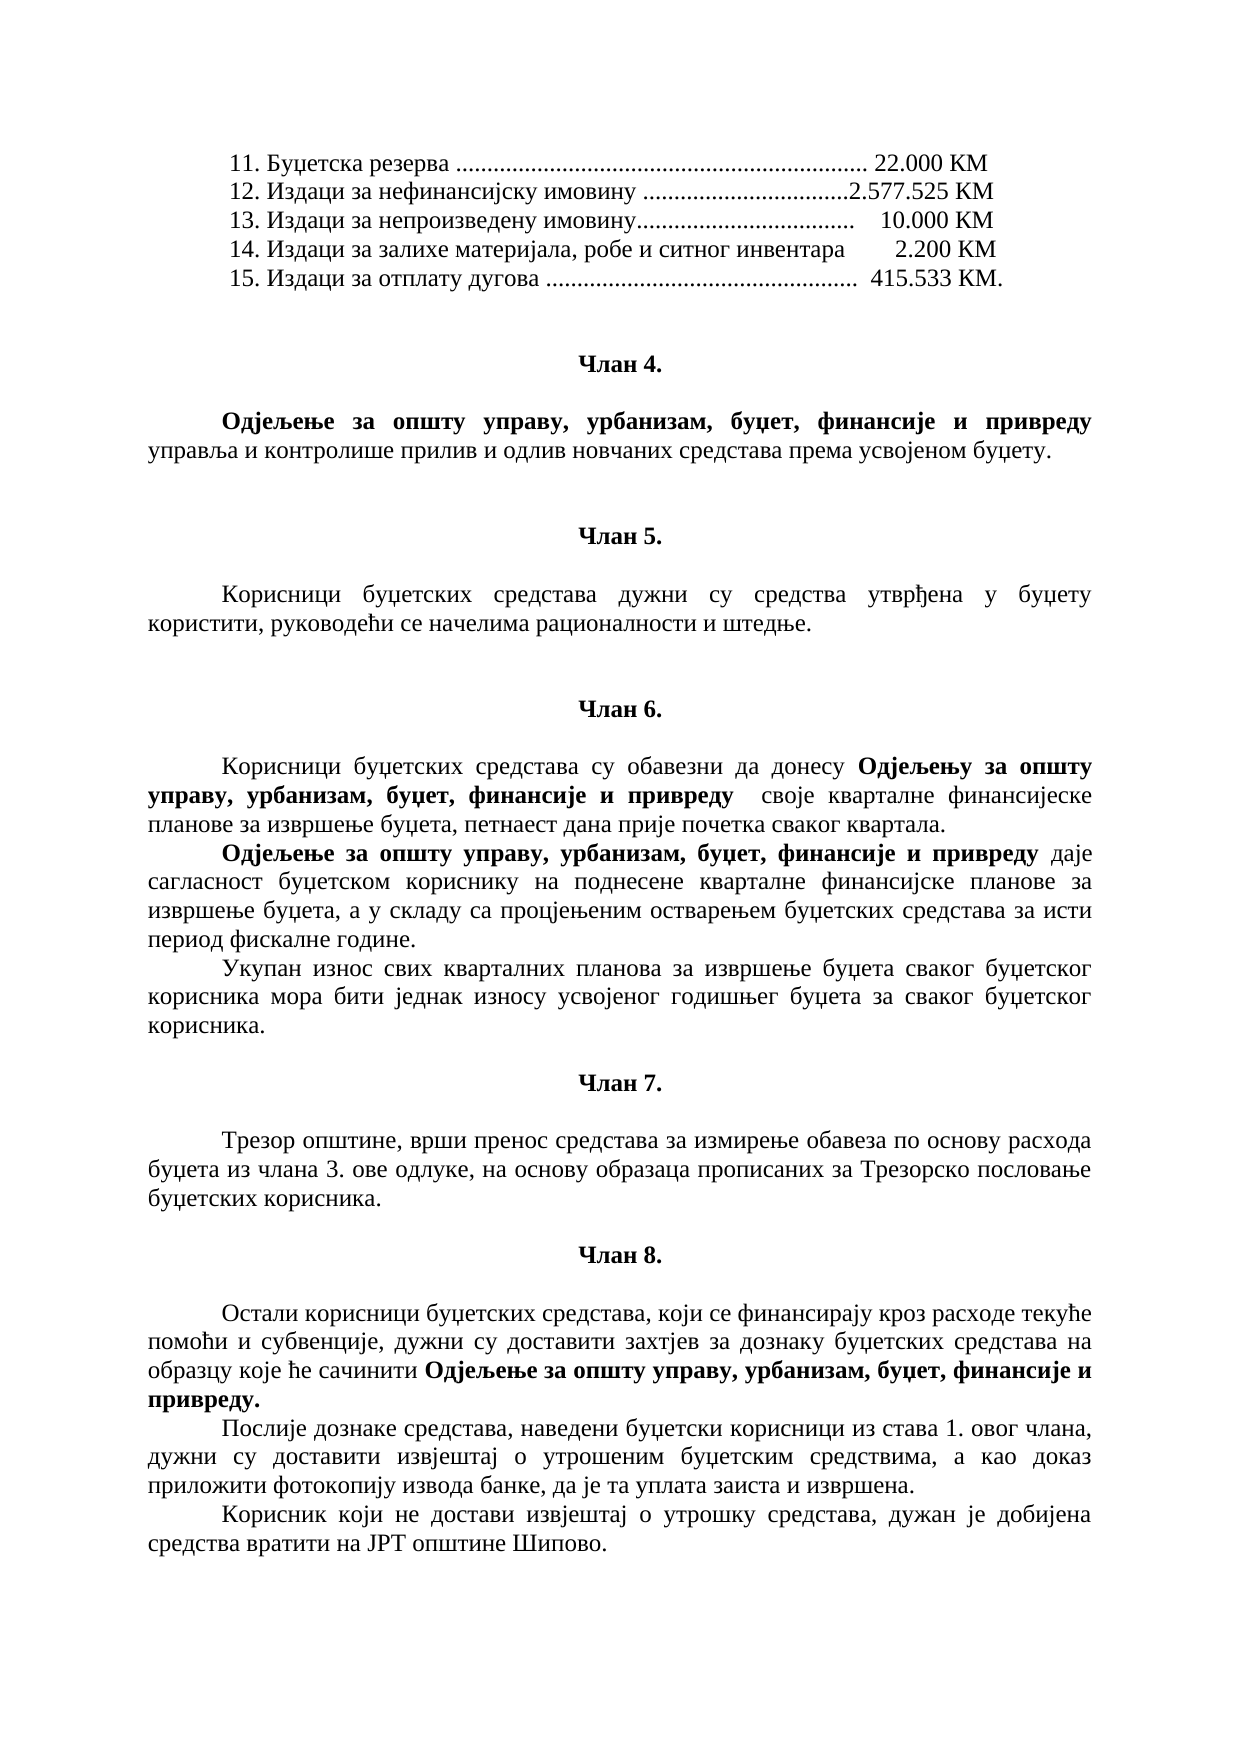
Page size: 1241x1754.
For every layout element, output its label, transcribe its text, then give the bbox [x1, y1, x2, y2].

text Трезор општине, врши пренос средстава за измирење обавеза по основу расхода буџета из члана 3. ове одлуке, на основу образаца прописаних за Трезорско пословање буџетских корисника. [148, 1125, 1093, 1211]
text Корисници буџетских средстава дужни су средства утврђена у буџету користити, руководећи се начелима рационалности и штедње. [148, 579, 1093, 636]
list Издаци за непроизведену имовину................................... 10.000 КМ [229, 205, 1093, 234]
list Буџетска резерва .................................................................. 22.000 КМ [229, 148, 1093, 176]
text Корисници буџетских средстава су обавезни да донесу Одјељењу за општу управу, урбанизам, буџет, финансије и привреду своје кварталне финансијеске планове за извршење буџета, петнаест дана прије почетка сваког квартала. [148, 751, 1093, 838]
text Одјељење за општу управу, урбанизам, буџет, финансије и привреду даје сагласност буџетском кориснику на поднесене кварталне финансијске планове за извршење буџета, а у складу са процјењеним остварењем буџетских средстава за исти период фискалне године. [148, 838, 1093, 953]
text Остали корисници буџетских средстава, који се финансирају кроз расходе текуће помоћи и субвенције, дужни су доставити захтјев за дознаку буџетских средстава на образцу које ће сачинити Одјељење за општу управу, урбанизам, буџет, финансије и привреду. [148, 1298, 1093, 1413]
text Укупан износ свих кварталних планова за извршење буџета сваког буџетског корисника мора бити једнак износу усвојеног годишњег буџета за сваког буџетског корисника. [148, 953, 1093, 1039]
list Издаци за нефинансијску имовину .................................2.577.525 КМ [229, 176, 1093, 205]
list Издаци за отплату дугова .................................................. 415.533 КМ. [229, 263, 1093, 291]
text Одјељење за општу управу, урбанизам, буџет, финансије и привреду управља и контролише прилив и одлив новчаних средстава према усвојеном буџету. [148, 406, 1093, 464]
text Члан 6. [148, 694, 1093, 723]
text Послије дознаке средстава, наведени буџетски корисници из става 1. овог члана, дужни су доставити извјештај о утрошеним буџетским средствима, а као доказ приложити фотокопију извода банке, да је та уплата заиста и извршена. [148, 1413, 1093, 1499]
text Члан 4. [148, 349, 1093, 378]
text Корисник који не достави извјештај о утрошку средстава, дужан је добијена средства вратити на ЈРТ општине Шипово. [148, 1499, 1093, 1556]
text Члан 8. [148, 1240, 1093, 1269]
text Члан 7. [148, 1068, 1093, 1096]
list Издаци за залихе материјала, робе и ситног инвентара 2.200 КМ [229, 234, 1093, 263]
text Члан 5. [148, 521, 1093, 550]
